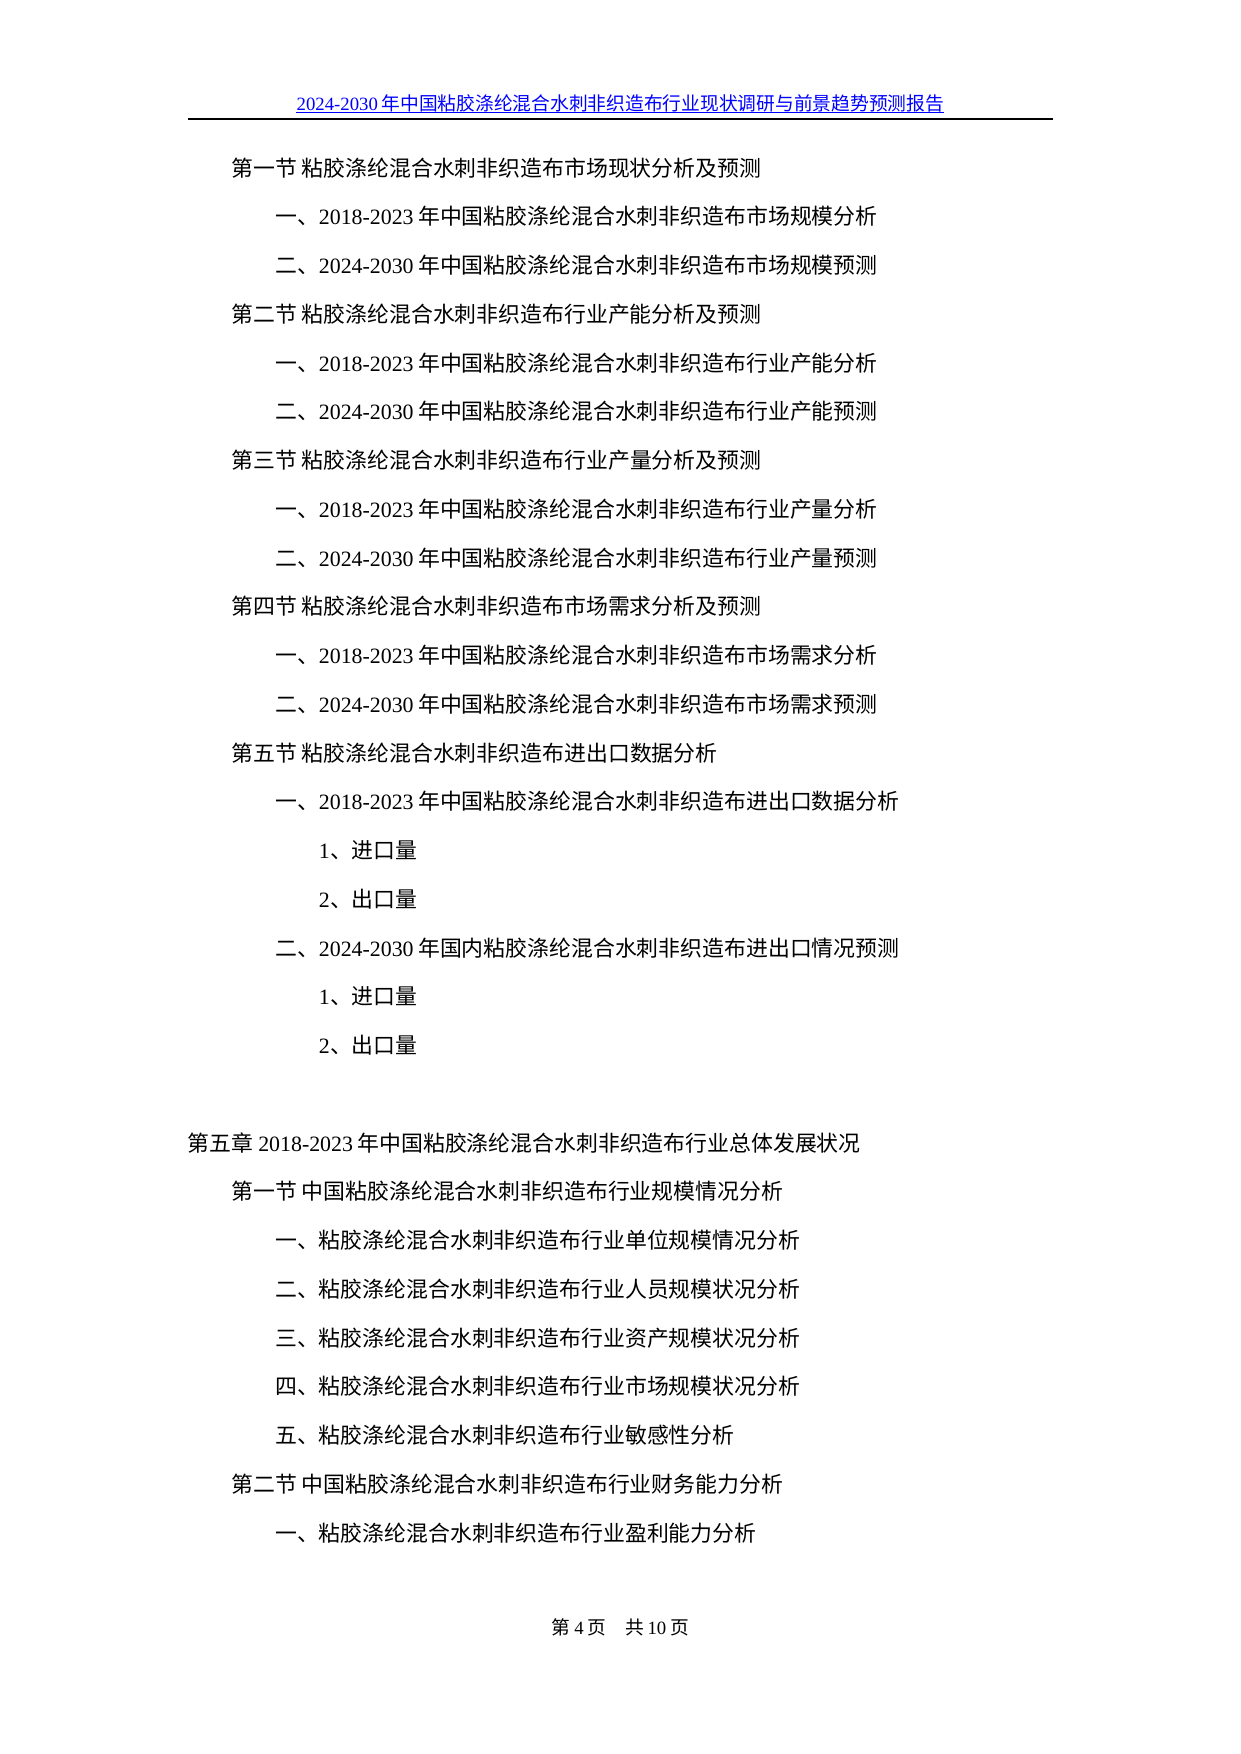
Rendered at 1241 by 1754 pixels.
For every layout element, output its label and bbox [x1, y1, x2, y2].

text [187, 150, 1053, 1548]
